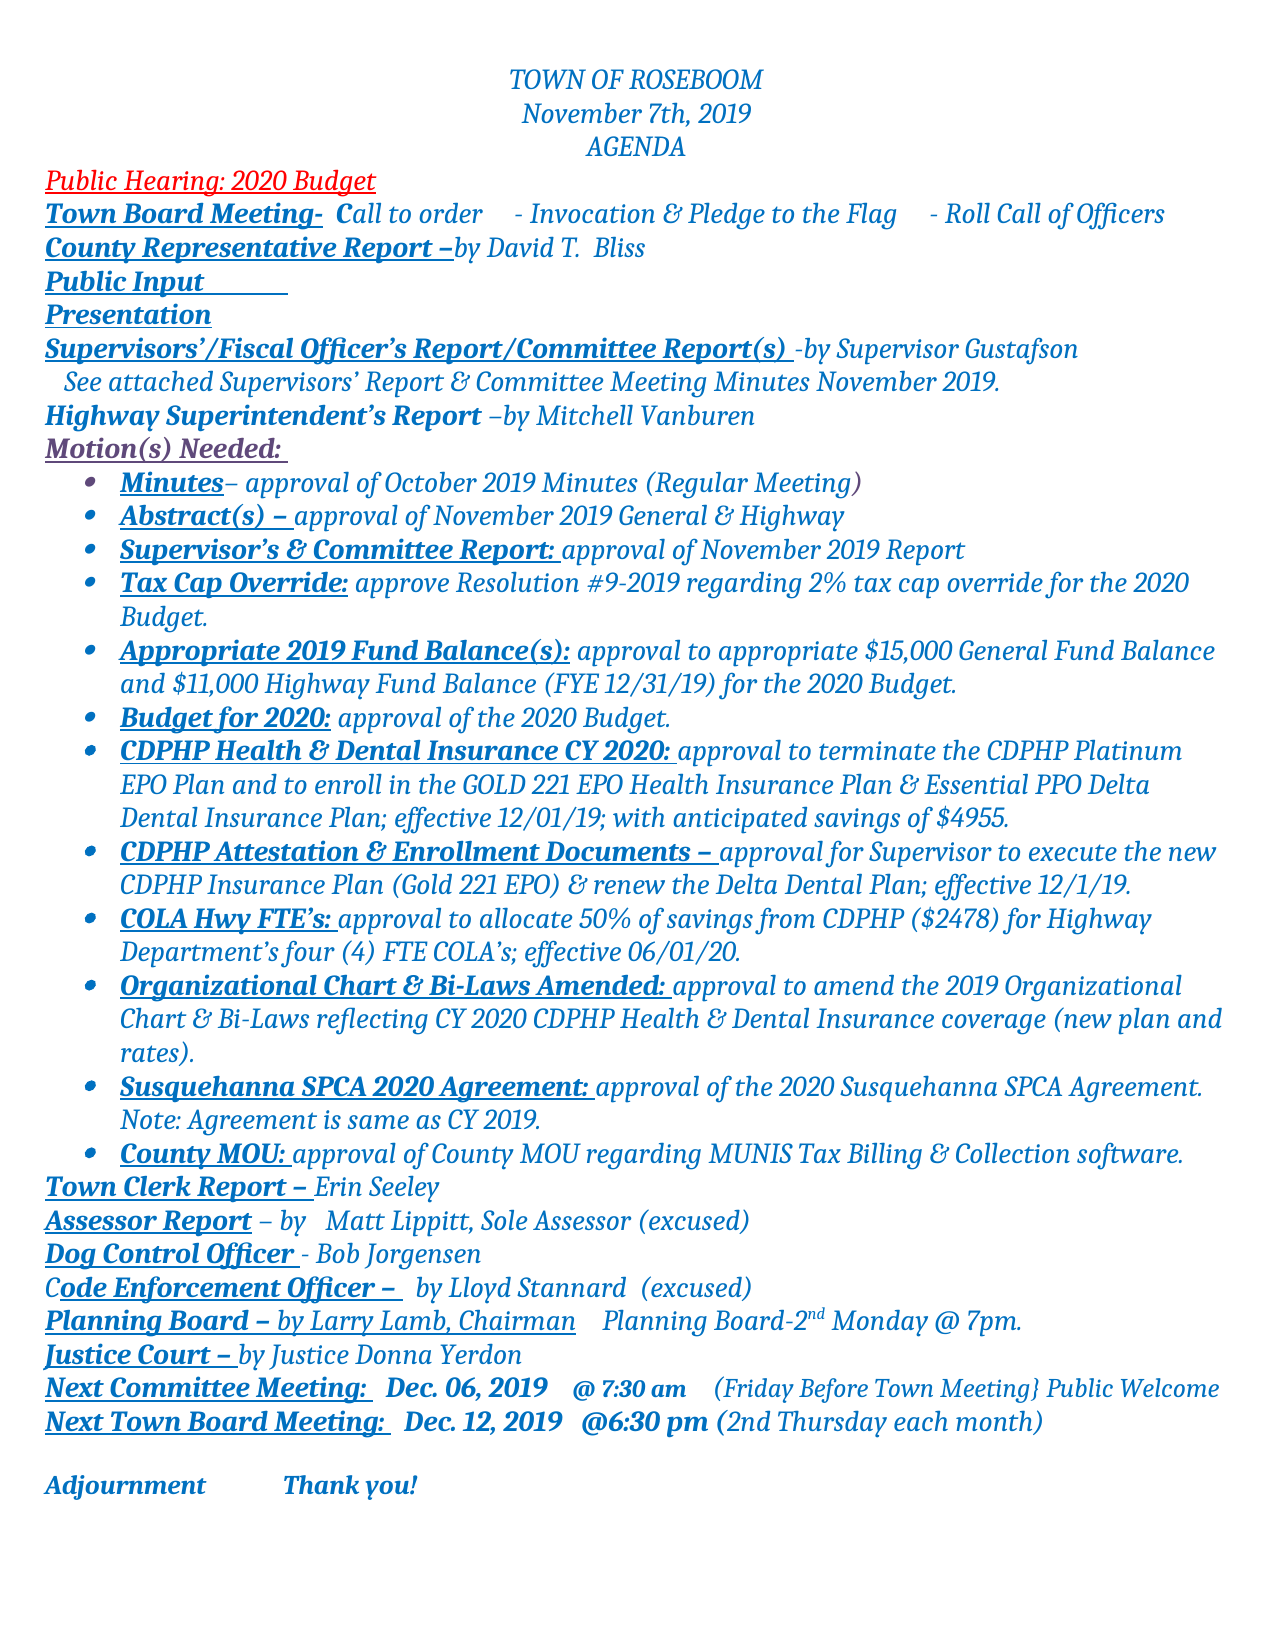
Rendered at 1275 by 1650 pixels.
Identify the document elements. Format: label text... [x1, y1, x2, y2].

text County Representative Report –by David T. Bliss [45, 231, 1230, 265]
text Town Board Meeting- Call to order - Invocation & Pledge to the Flag - Roll Call of Officers [45, 198, 1230, 231]
text Code Enforcement Officer – by Lloyd Stannard (excused) [45, 1271, 1230, 1304]
text Next Committee Meeting: Dec. 06, 2019 @ 7:30 am (Friday Before Town Meeting} Public Welcome [45, 1372, 1230, 1405]
text Assessor Report – by Matt Lippitt, Sole Assessor (excused) [45, 1204, 1230, 1237]
text Supervisors’/Fiscal Officer’s Report/Committee Report(s) -by Supervisor Gustafson [45, 332, 1230, 365]
text Next Town Board Meeting: Dec. 12, 2019 @6:30 pm (2nd Thursday each month) [45, 1405, 1230, 1439]
list Abstract(s) – approval of November 2019 General & Highway [82, 499, 1230, 533]
text AGENDA [45, 131, 1230, 164]
list COLA Hwy FTE’s: approval to allocate 50% of savings from CDPHP ($2478) for Highway Department’s four (4) FTE COLA’s; effective 06/01/20. [82, 902, 1230, 969]
text Dog Control Officer - Bob Jorgensen [45, 1237, 1230, 1271]
text Public Hearing: 2020 Budget [45, 164, 1230, 198]
text Justice Court – by Justice Donna Yerdon [45, 1338, 1230, 1372]
text See attached Supervisors’ Report & Committee Meeting Minutes November 2019. [45, 365, 1230, 399]
list CDPHP Attestation & Enrollment Documents – approval for Supervisor to execute the new CDPHP Insurance Plan (Gold 221 EPO) & renew the Delta Dental Plan; effective 12/1/19. [82, 835, 1230, 902]
list CDPHP Health & Dental Insurance CY 2020: approval to terminate the CDPHP Platinum EPO Plan and to enroll in the GOLD 221 EPO Health Insurance Plan & Essential PPO Delta Dental Insurance Plan; effective 12/01/19; with anticipated savings of $4955. [82, 734, 1230, 835]
list Tax Cap Override: approve Resolution #9-2019 regarding 2% tax cap override for the 2020 Budget. [82, 567, 1230, 634]
text Planning Board – by Larry Lamb, Chairman Planning Board-2nd Monday @ 7pm. [45, 1304, 1230, 1338]
list Appropriate 2019 Fund Balance(s): approval to appropriate $15,000 General Fund Balance and $11,000 Highway Fund Balance (FYE 12/31/19) for the 2020 Budget. [82, 634, 1230, 701]
list Budget for 2020: approval of the 2020 Budget. [82, 701, 1230, 734]
list Minutes– approval of October 2019 Minutes (Regular Meeting) [82, 466, 1230, 499]
text Presentation [45, 298, 1230, 332]
list Supervisor’s & Committee Report: approval of November 2019 Report [82, 533, 1230, 567]
list Organizational Chart & Bi-Laws Amended: approval to amend the 2019 Organizational Chart & Bi-Laws reflecting CY 2020 CDPHP Health & Dental Insurance coverage (new plan and rates). [82, 969, 1230, 1070]
list County MOU: approval of County MOU regarding MUNIS Tax Billing & Collection software. [82, 1137, 1230, 1170]
text Town Clerk Report – Erin Seeley [45, 1170, 1230, 1204]
text TOWN OF ROSEBOOM [45, 63, 1230, 97]
text Motion(s) Needed: [45, 432, 1230, 466]
text Public Input [45, 265, 1230, 298]
text Adjournment Thank you! [45, 1470, 1230, 1501]
list Susquehanna SPCA 2020 Agreement: approval of the 2020 Susquehanna SPCA Agreement. Note: Agreement is same as CY 2019. [82, 1070, 1230, 1137]
text November 7th, 2019 [45, 97, 1230, 131]
text Highway Superintendent’s Report –by Mitchell Vanburen [45, 399, 1230, 432]
